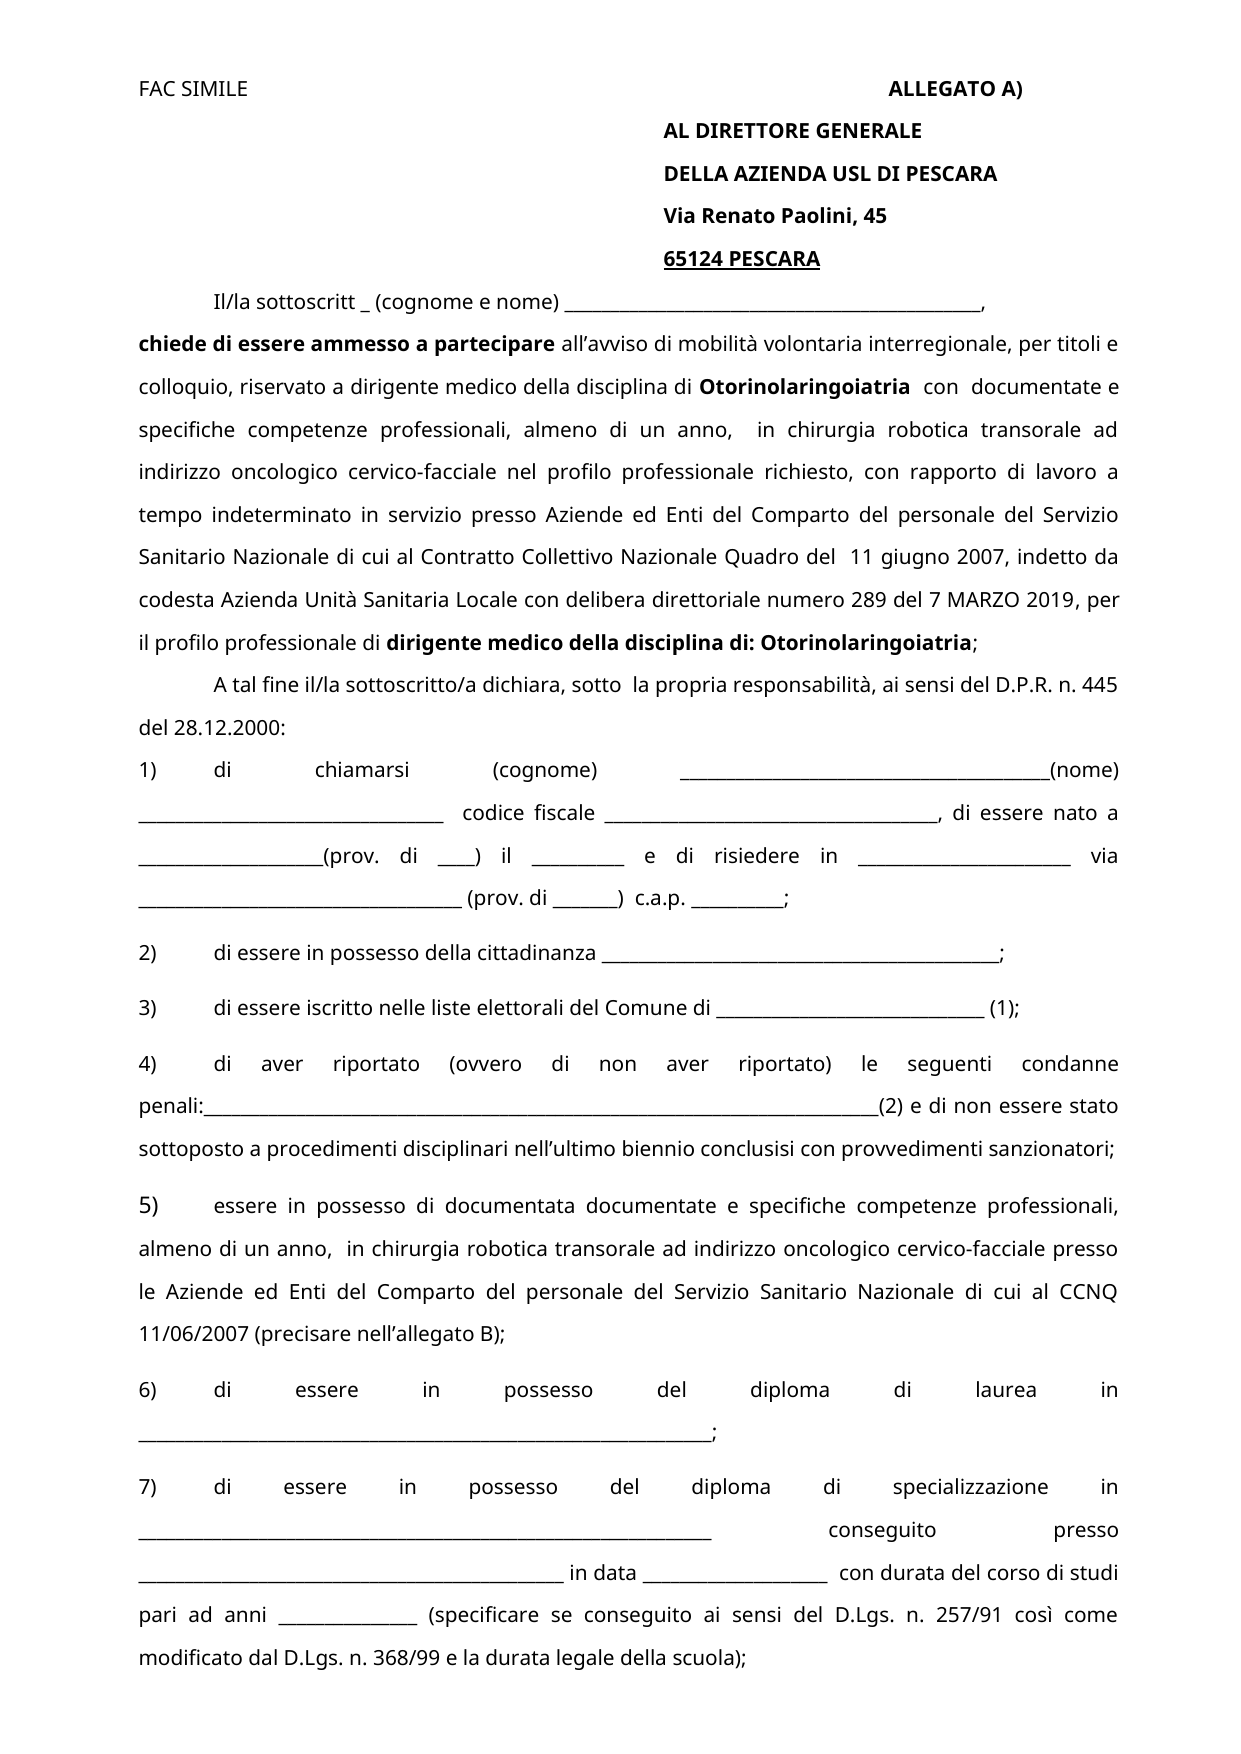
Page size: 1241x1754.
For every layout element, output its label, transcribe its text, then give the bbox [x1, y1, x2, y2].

text 5) essere in possesso di documentata documentate e specifiche competenze professionali, almeno di un anno, in chirurgia robotica transorale ad indirizzo oncologico cervico-facciale presso le Aziende ed Enti del Comparto del personale del Servizio Sanitario Nazionale di cui al CCNQ 11/06/2007 (precisare nell’allegato B); [138, 1189, 1120, 1348]
text 4) di aver riportato (ovvero di non aver riportato) le seguenti condanne penali:_________________________________________________________________________(2) e di non essere stato sottoposto a procedimenti disciplinari nell’ultimo biennio conclusisi con provvedimenti sanzionatori; [138, 1049, 1120, 1162]
text 1) di chiamarsi (cognome) ________________________________________(nome) _________________________________ codice fiscale ____________________________________, di essere nato a ____________________(prov. di ____) il __________ e di risiedere in _______________________ via ___________________________________ (prov. di _______) c.a.p. __________; [138, 756, 1120, 912]
text Via Renato Paolini, 45 [138, 202, 1120, 230]
text DELLA AZIENDA USL DI PESCARA [138, 159, 1120, 187]
text 3) di essere iscritto nelle liste elettorali del Comune di _____________________________ (1); [138, 993, 1120, 1022]
text A tal fine il/la sottoscritto/a dichiara, sotto la propria responsabilità, ai sensi del D.P.R. n. 445 del 28.12.2000: [138, 670, 1120, 741]
text Il/la sottoscritt _ (cognome e nome) _____________________________________________, [138, 287, 1120, 315]
text AL DIRETTORE GENERALE [138, 116, 1120, 145]
text chiede di essere ammesso a partecipare all’avviso di mobilità volontaria interregionale, per titoli e colloquio, riservato a dirigente medico della disciplina di Otorinolaringoiatria con documentate e specifiche competenze professionali, almeno di un anno, in chirurgia robotica transorale ad indirizzo oncologico cervico-facciale nel profilo professionale richiesto, con rapporto di lavoro a tempo indeterminato in servizio presso Aziende ed Enti del Comparto del personale del Servizio Sanitario Nazionale di cui al Contratto Collettivo Nazionale Quadro del 11 giugno 2007, indetto da codesta Azienda Unità Sanitaria Locale con delibera direttoriale numero 289 del 7 MARZO 2019, per il profilo professionale di dirigente medico della disciplina di: Otorinolaringoiatria; [138, 329, 1120, 656]
text 7) di essere in possesso del diploma di specializzazione in ______________________________________________________________ conseguito presso ______________________________________________ in data ____________________ con durata del corso di studi pari ad anni _______________ (specificare se conseguito ai sensi del D.Lgs. n. 257/91 così come modificato dal D.Lgs. n. 368/99 e la durata legale della scuola); [138, 1472, 1120, 1671]
text FAC SIMILE ALLEGATO A) [138, 74, 1120, 102]
text 65124 PESCARA [138, 244, 1120, 273]
text 2) di essere in possesso della cittadinanza ___________________________________________; [138, 938, 1120, 967]
text 6) di essere in possesso del diploma di laurea in ______________________________________________________________; [138, 1375, 1120, 1446]
